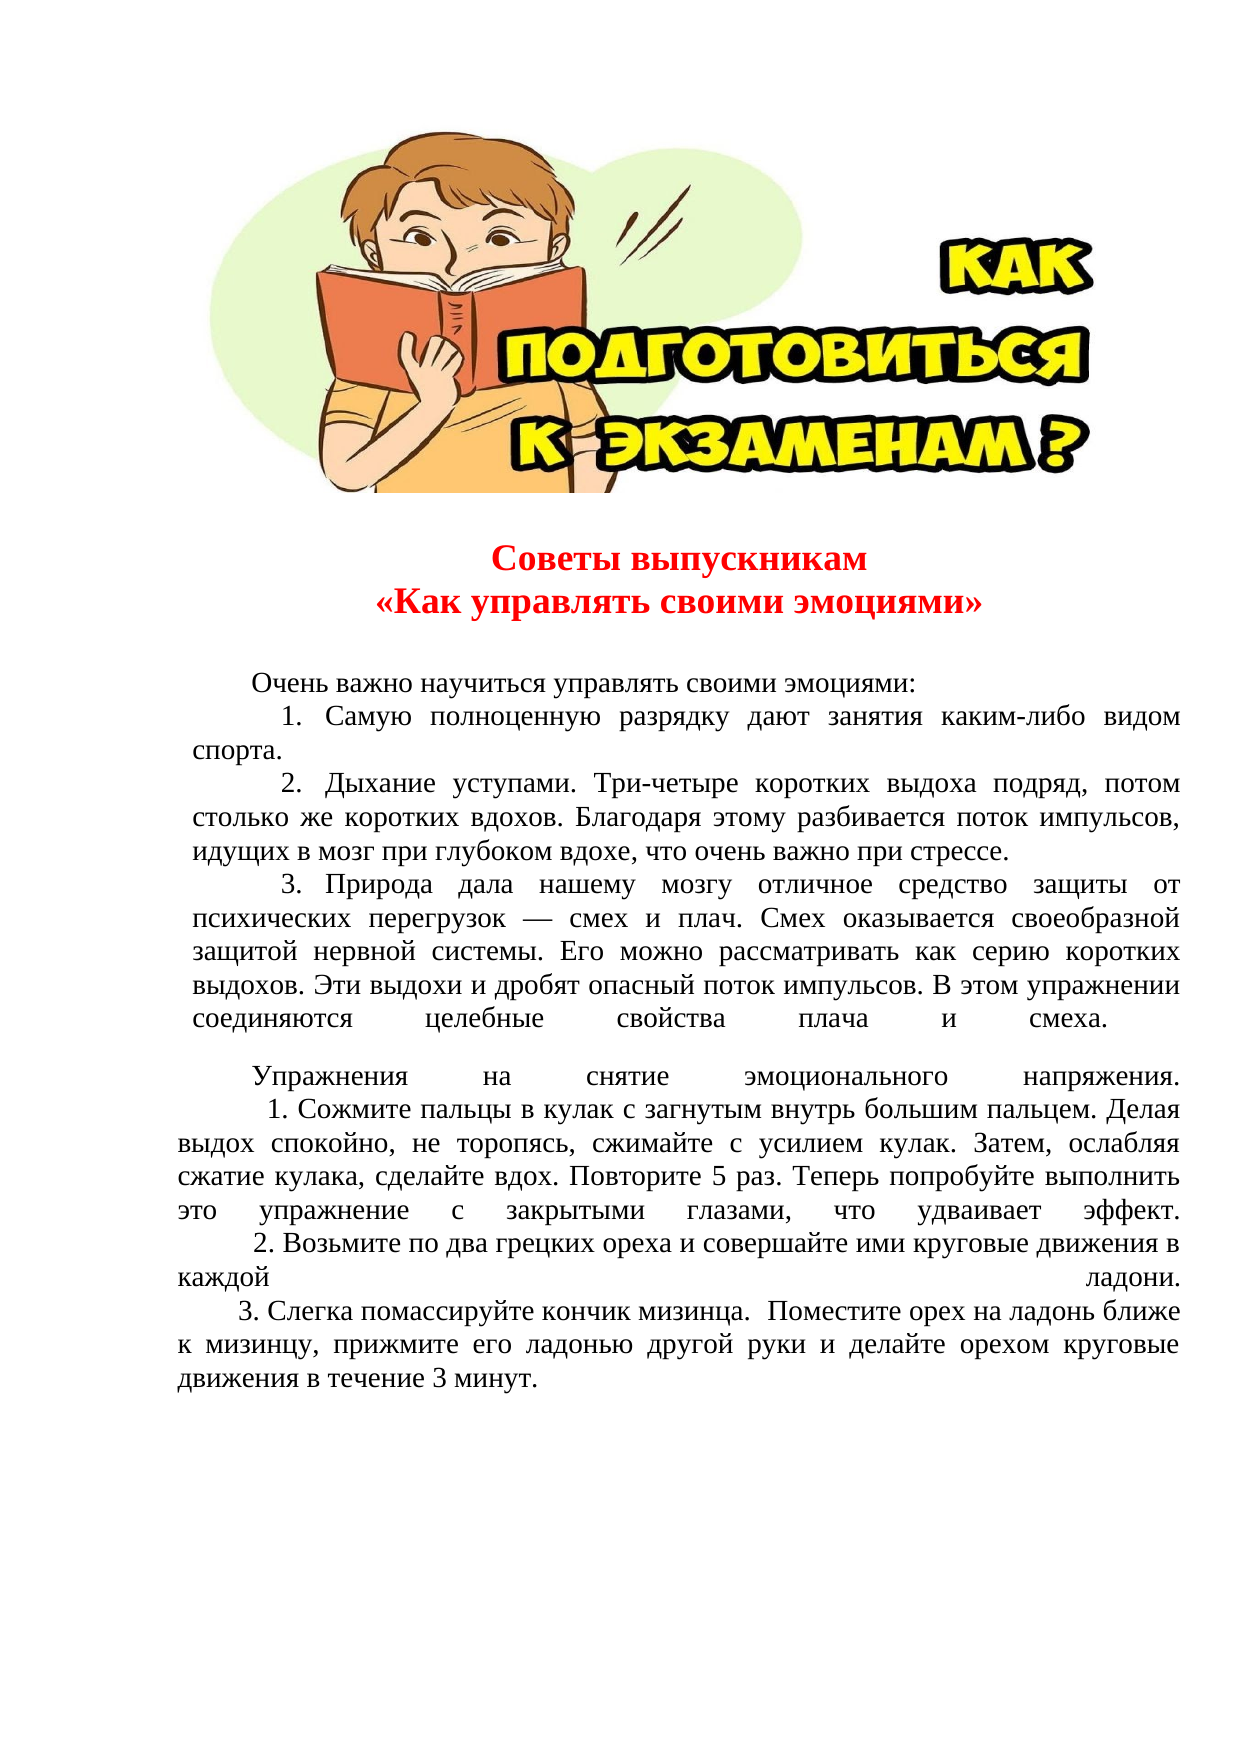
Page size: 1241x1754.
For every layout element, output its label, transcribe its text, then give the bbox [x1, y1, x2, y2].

subtitle Советы выпускникам [177, 536, 1181, 579]
picture [192, 118, 1125, 493]
list Дыхание уступами. Три-четыре коротких выдоха подряд, потом столько же коротких вдохов. Благодаря этому разбивается поток импульсов, идущих в мозг при глубоком вдохе, что очень важно при стрессе. [192, 766, 1181, 866]
subtitle «Как управлять своими эмоциями» [177, 579, 1181, 622]
text Очень важно научиться управлять своими эмоциями: [177, 665, 1181, 698]
list Самую полноценную разрядку дают занятия каким-либо видом спорта. [192, 698, 1181, 766]
list Природа дала нашему мозгу отличное средство защиты от психических перегрузок — смех и плач. Смех оказывается своеобразной защитой нервной системы. Его можно рассматривать как серию коротких выдохов. Эти выдохи и дробят опасный поток импульсов. В этом упражнении соединяются целебные свойства плача и смеха. [192, 866, 1181, 1058]
text Упражнения на снятие эмоционального напряжения. 1. Сожмите пальцы в кулак с загнутым внутрь большим пальцем. Делая выдох спокойно, не торопясь, сжимайте с усилием кулак. Затем, ослабляя сжатие кулака, сделайте вдох. Повторите 5 раз. Теперь попробуйте выполнить это упражнение с закрытыми глазами, что удваивает эффект. 2. Возьмите по два грецких ореха и совершайте ими круговые движения в каждой ладони. 3. Слегка помассируйте кончик мизинца. Поместите орех на ладонь ближе к мизинцу, прижмите его ладонью другой руки и делайте орехом круговые движения в течение 3 минут. [177, 1058, 1181, 1393]
